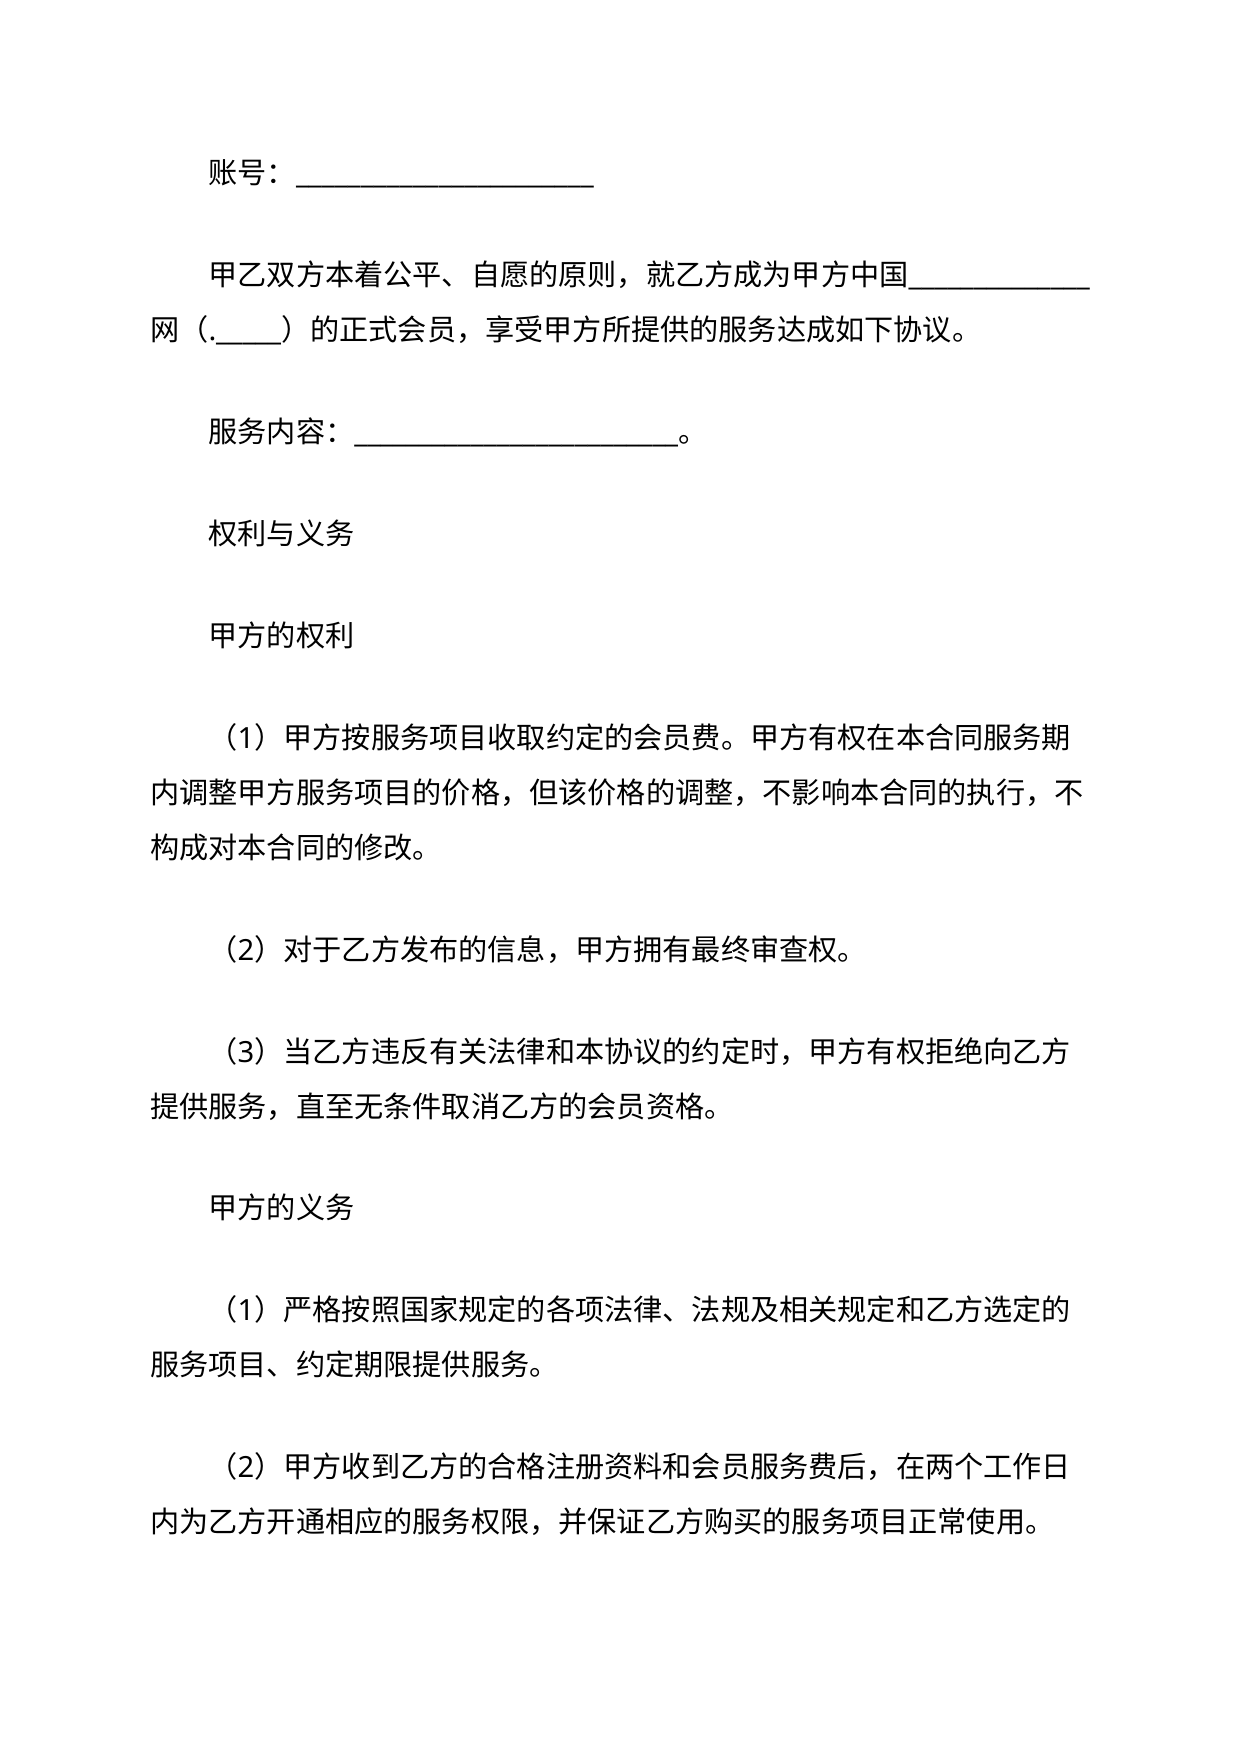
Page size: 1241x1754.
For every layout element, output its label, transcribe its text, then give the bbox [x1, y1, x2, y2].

text 权利与义务 [150, 511, 1090, 553]
text （1）严格按照国家规定的各项法律、法规及相关规定和乙方选定的服务项目、约定期限提供服务。 [150, 1287, 1090, 1384]
text 甲方的权利 [150, 613, 1090, 655]
text 服务内容：_________________________。 [150, 409, 1090, 451]
text （2）对于乙方发布的信息，甲方拥有最终审查权。 [150, 926, 1090, 968]
text （1）甲方按服务项目收取约定的会员费。甲方有权在本合同服务期内调整甲方服务项目的价格，但该价格的调整，不影响本合同的执行，不构成对本合同的修改。 [150, 714, 1090, 867]
text （2）甲方收到乙方的合格注册资料和会员服务费后，在两个工作日内为乙方开通相应的服务权限，并保证乙方购买的服务项目正常使用。 [150, 1443, 1090, 1541]
text 甲方的义务 [150, 1185, 1090, 1227]
text （3）当乙方违反有关法律和本协议的约定时，甲方有权拒绝向乙方提供服务，直至无条件取消乙方的会员资格。 [150, 1028, 1090, 1125]
text 账号：_______________________ [150, 150, 1090, 192]
text 甲乙双方本着公平、自愿的原则，就乙方成为甲方中国______________网（._____）的正式会员，享受甲方所提供的服务达成如下协议。 [150, 252, 1090, 349]
